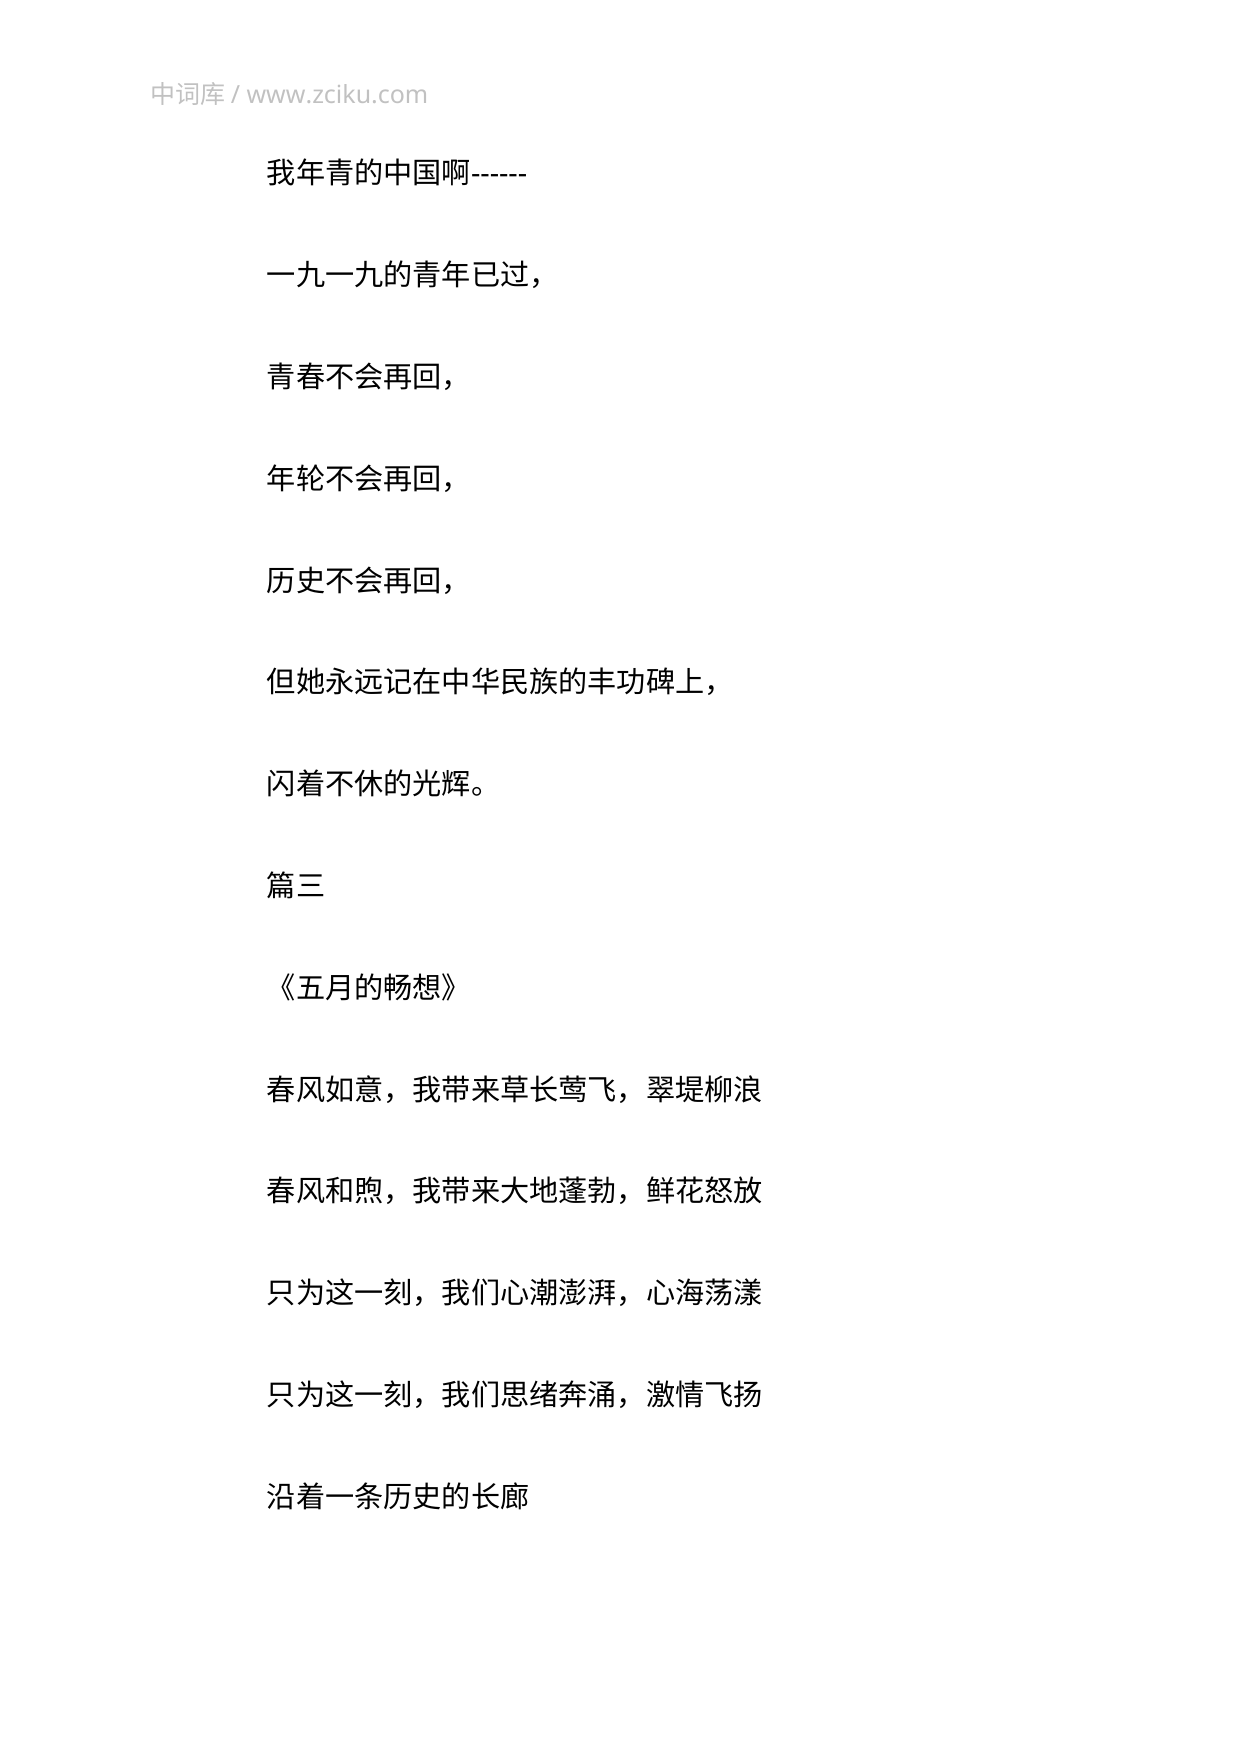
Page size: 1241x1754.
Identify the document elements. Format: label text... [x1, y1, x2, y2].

text 春风和煦，我带来大地蓬勃，鲜花怒放 [150, 1168, 1090, 1210]
text 一九一九的青年已过， [150, 252, 1090, 294]
text 《五月的畅想》 [150, 964, 1090, 1007]
text 只为这一刻，我们心潮澎湃，心海荡漾 [150, 1270, 1090, 1312]
text 年轮不会再回， [150, 456, 1090, 498]
text 我年青的中国啊------ [150, 150, 1090, 192]
text 沿着一条历史的长廊 [150, 1473, 1090, 1516]
text 春风如意，我带来草长莺飞，翠堤柳浪 [150, 1066, 1090, 1108]
text 但她永远记在中华民族的丰功碑上， [150, 659, 1090, 701]
text 青春不会再回， [150, 354, 1090, 396]
text 闪着不休的光辉。 [150, 761, 1090, 803]
text 篇三 [150, 863, 1090, 905]
text 历史不会再回， [150, 557, 1090, 599]
text 只为这一刻，我们思绪奔涌，激情飞扬 [150, 1371, 1090, 1414]
